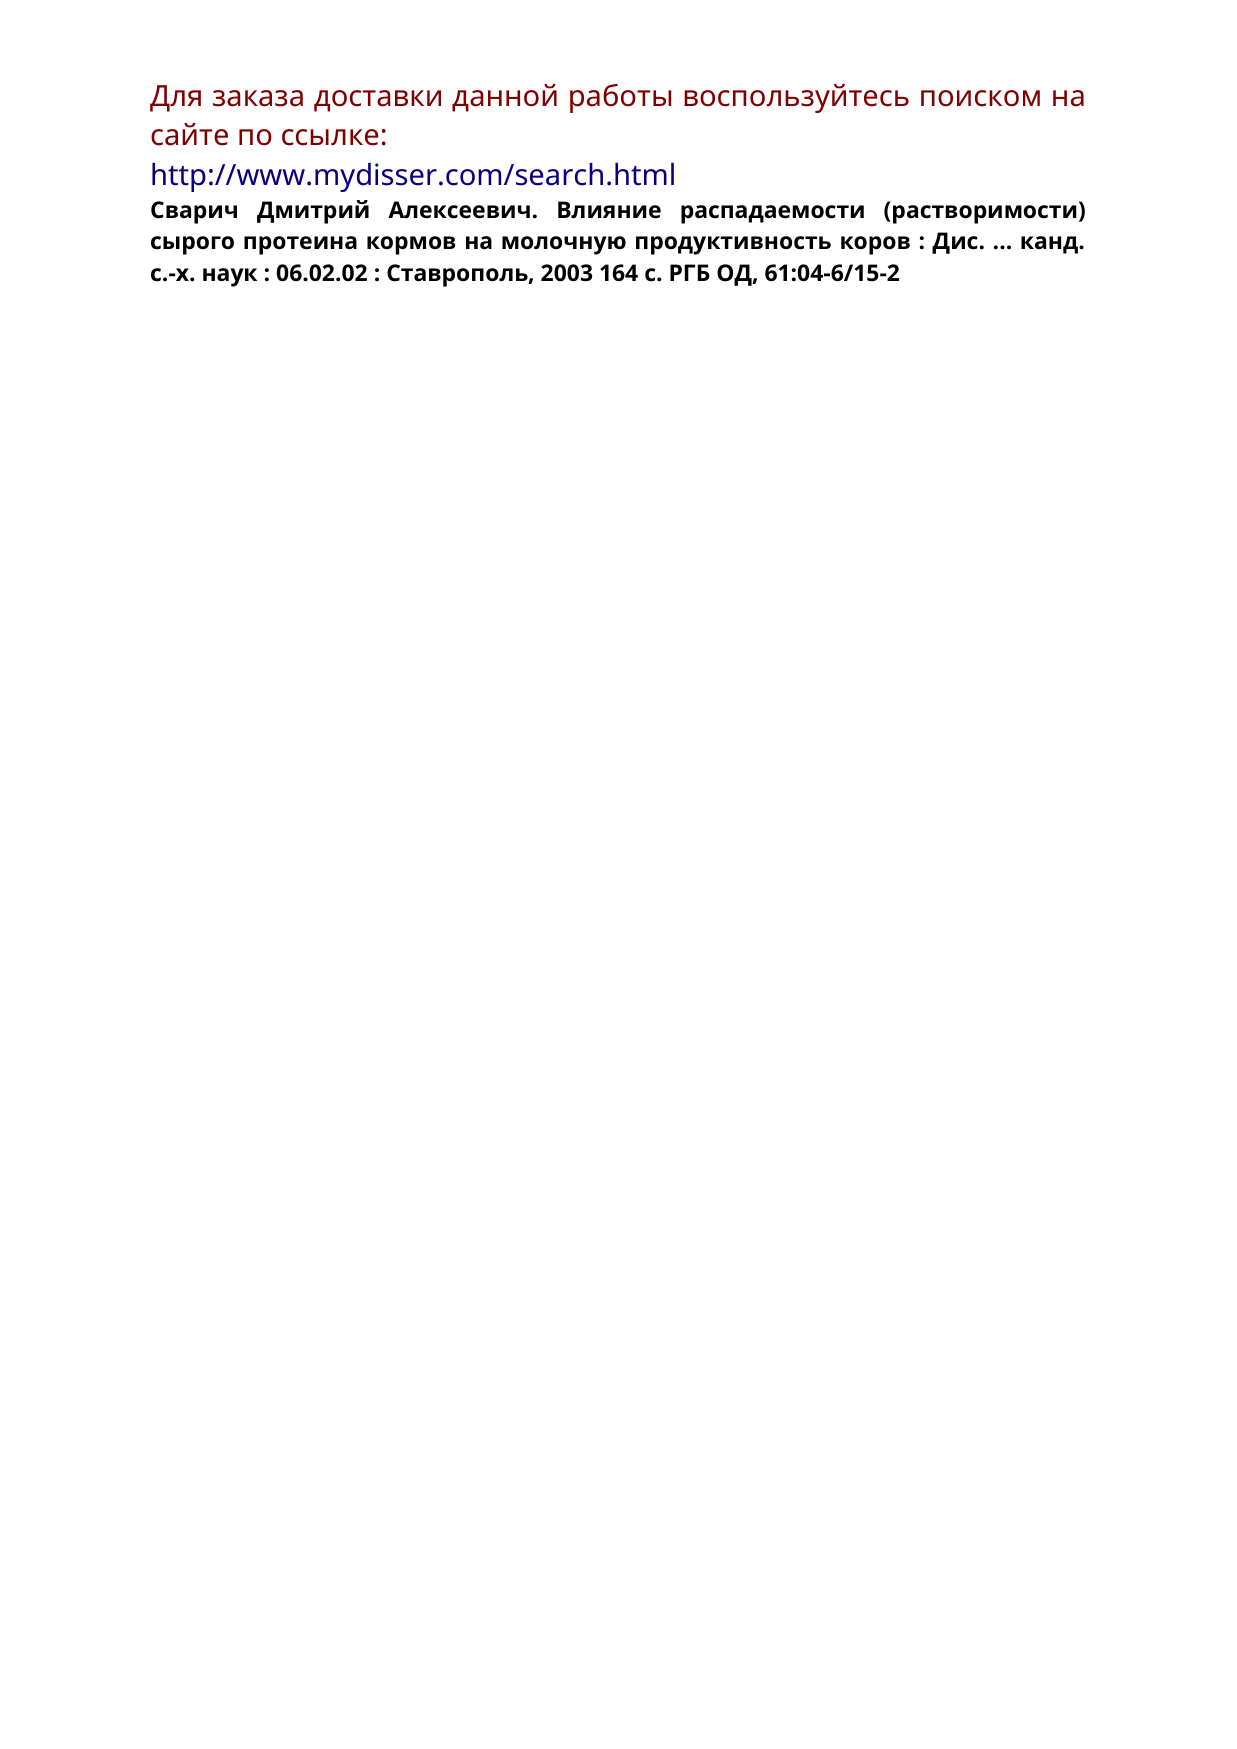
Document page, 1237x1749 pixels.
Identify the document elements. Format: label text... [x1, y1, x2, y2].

text Сварич Дмитрий Алексеевич. Влияние распадаемости (растворимости) сырого протеина кормов на молочную продуктивность коров : Дис. ... канд. с.-х. наук : 06.02.02 : Ставрополь, 2003 164 c. РГБ ОД, 61:04-6/15-2 [150, 194, 1086, 288]
